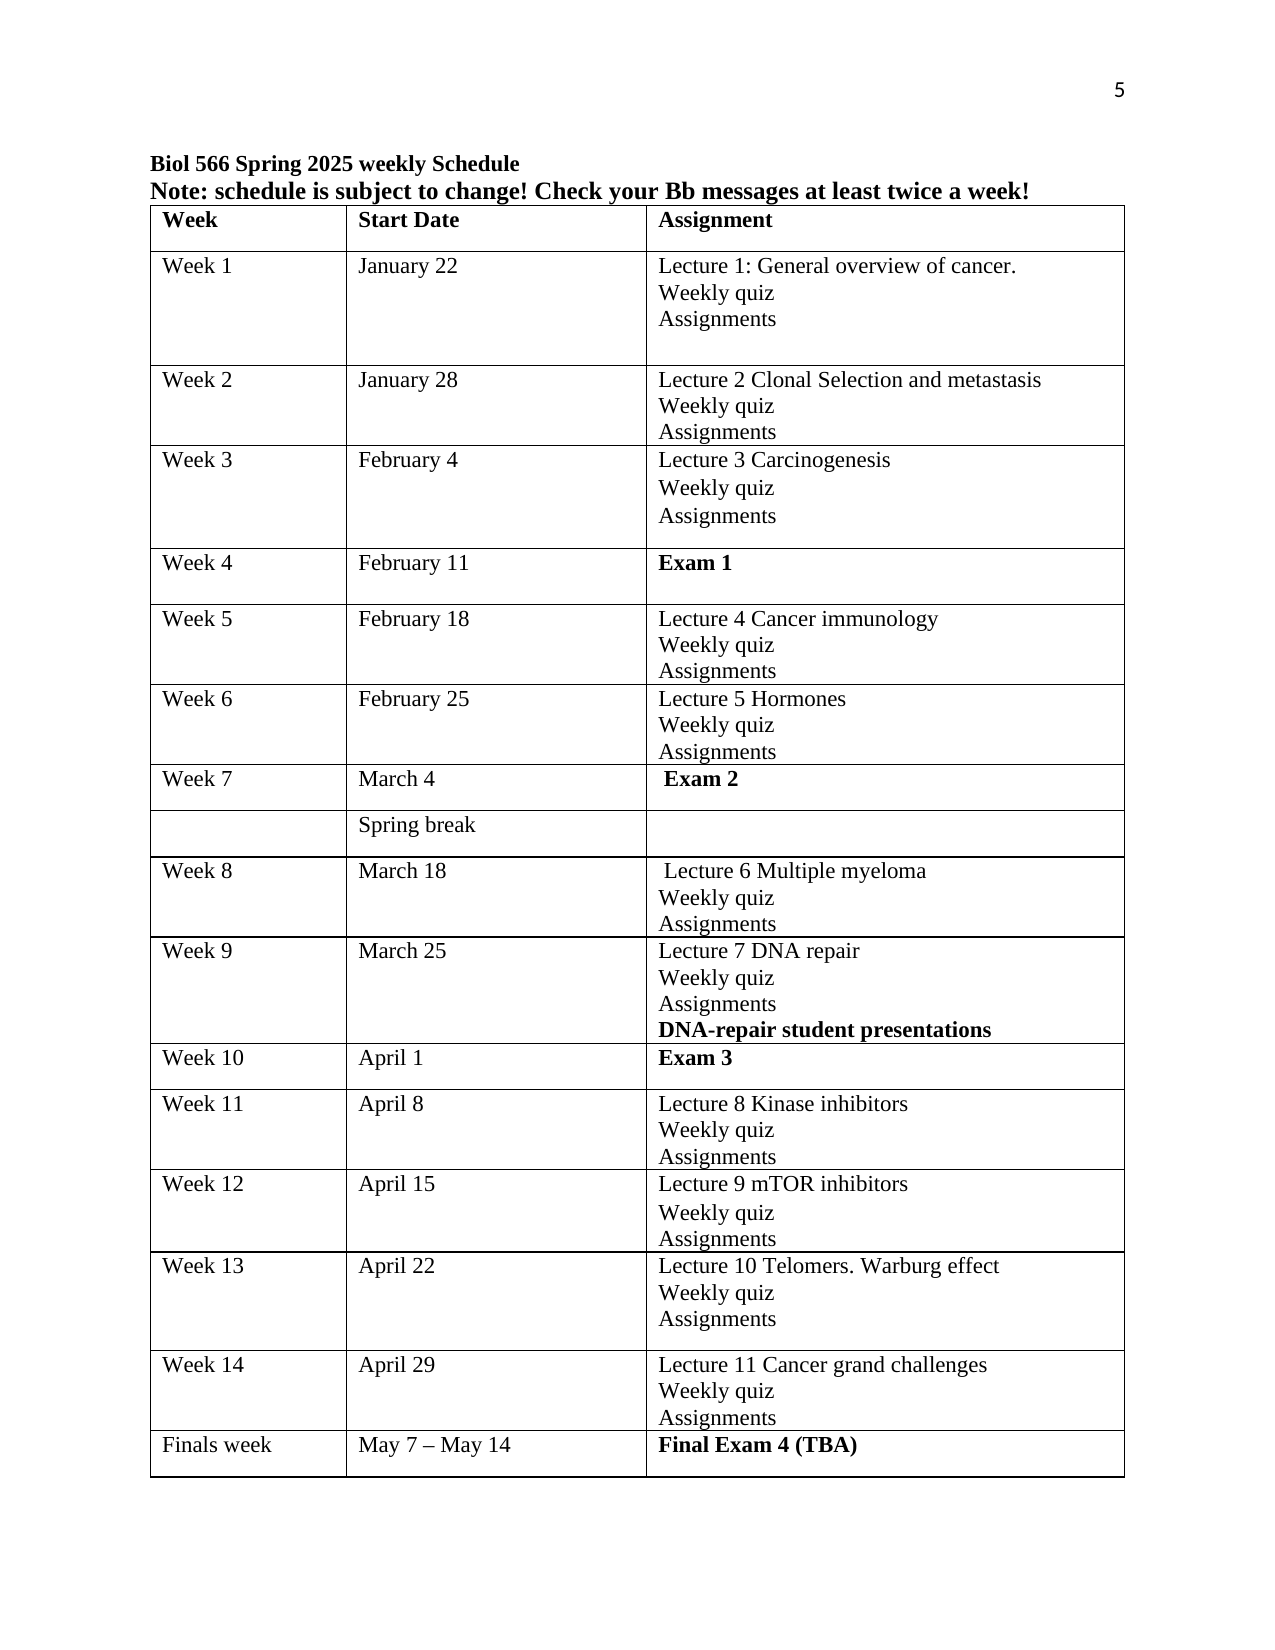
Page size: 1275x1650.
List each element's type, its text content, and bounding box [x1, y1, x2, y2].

table_cell February 11 [347, 549, 646, 604]
table_cell Lecture 6 Multiple myeloma Weekly quiz Assignments [647, 858, 1124, 936]
table_header Week [151, 206, 346, 251]
table_cell Exam 1 [647, 549, 1124, 604]
text Biol 566 Spring 2025 weekly Schedule [150, 150, 1125, 176]
table_cell Lecture 11 Cancer grand challenges Weekly quiz Assignments [647, 1351, 1124, 1430]
table_cell Finals week [151, 1431, 346, 1476]
table_cell Week 6 [151, 685, 346, 764]
table_cell Lecture 2 Clonal Selection and metastasis Weekly quiz Assignments [647, 366, 1124, 445]
table_cell May 7 – May 14 [347, 1431, 646, 1476]
table_cell Lecture 9 mTOR inhibitors Weekly quiz Assignments [647, 1170, 1124, 1251]
table_cell Week 10 [151, 1044, 346, 1089]
table_cell February 4 [347, 446, 646, 548]
table_cell March 25 [347, 938, 646, 1043]
table_cell Lecture 7 DNA repair Weekly quiz Assignments DNA-repair student presentations [647, 938, 1124, 1043]
table_cell April 8 [347, 1090, 646, 1169]
table_cell Final Exam 4 (TBA) [647, 1431, 1124, 1476]
table_cell April 15 [347, 1170, 646, 1251]
table_cell Week 11 [151, 1090, 346, 1169]
table_cell Week 2 [151, 366, 346, 445]
text Note: schedule is subject to change! Check your Bb messages at least twice a week! [150, 176, 1125, 205]
table_cell Week 13 [151, 1253, 346, 1350]
table_cell April 22 [347, 1253, 646, 1350]
table_cell Week 1 [151, 252, 346, 364]
table_cell March 4 [347, 765, 646, 810]
table_cell Lecture 8 Kinase inhibitors Weekly quiz Assignments [647, 1090, 1124, 1169]
table_cell Week 3 [151, 446, 346, 548]
table_cell Week 7 [151, 765, 346, 810]
table_cell Lecture 1: General overview of cancer. Weekly quiz Assignments [647, 252, 1124, 364]
table_cell Week 5 [151, 605, 346, 684]
table_cell Week 9 [151, 938, 346, 1043]
table_cell Exam 3 [647, 1044, 1124, 1089]
table_cell Spring break [347, 811, 646, 856]
table_cell Lecture 10 Telomers. Warburg effect Weekly quiz Assignments [647, 1253, 1124, 1350]
table_cell Week 8 [151, 858, 346, 936]
table_cell Week 4 [151, 549, 346, 604]
table_cell April 1 [347, 1044, 646, 1089]
table_cell January 28 [347, 366, 646, 445]
table_cell Exam 2 [647, 765, 1124, 810]
table_cell February 25 [347, 685, 646, 764]
table_cell [151, 811, 346, 856]
table_cell Lecture 3 Carcinogenesis Weekly quiz Assignments [647, 446, 1124, 548]
table_header Assignment [647, 206, 1124, 251]
table_cell January 22 [347, 252, 646, 364]
table_cell Lecture 5 Hormones Weekly quiz Assignments [647, 685, 1124, 764]
table_cell Week 14 [151, 1351, 346, 1430]
table_cell [647, 811, 1124, 856]
table_cell February 18 [347, 605, 646, 684]
table_cell April 29 [347, 1351, 646, 1430]
table_cell Lecture 4 Cancer immunology Weekly quiz Assignments [647, 605, 1124, 684]
table_cell Week 12 [151, 1170, 346, 1251]
table_header Start Date [347, 206, 646, 251]
table_cell March 18 [347, 858, 646, 936]
